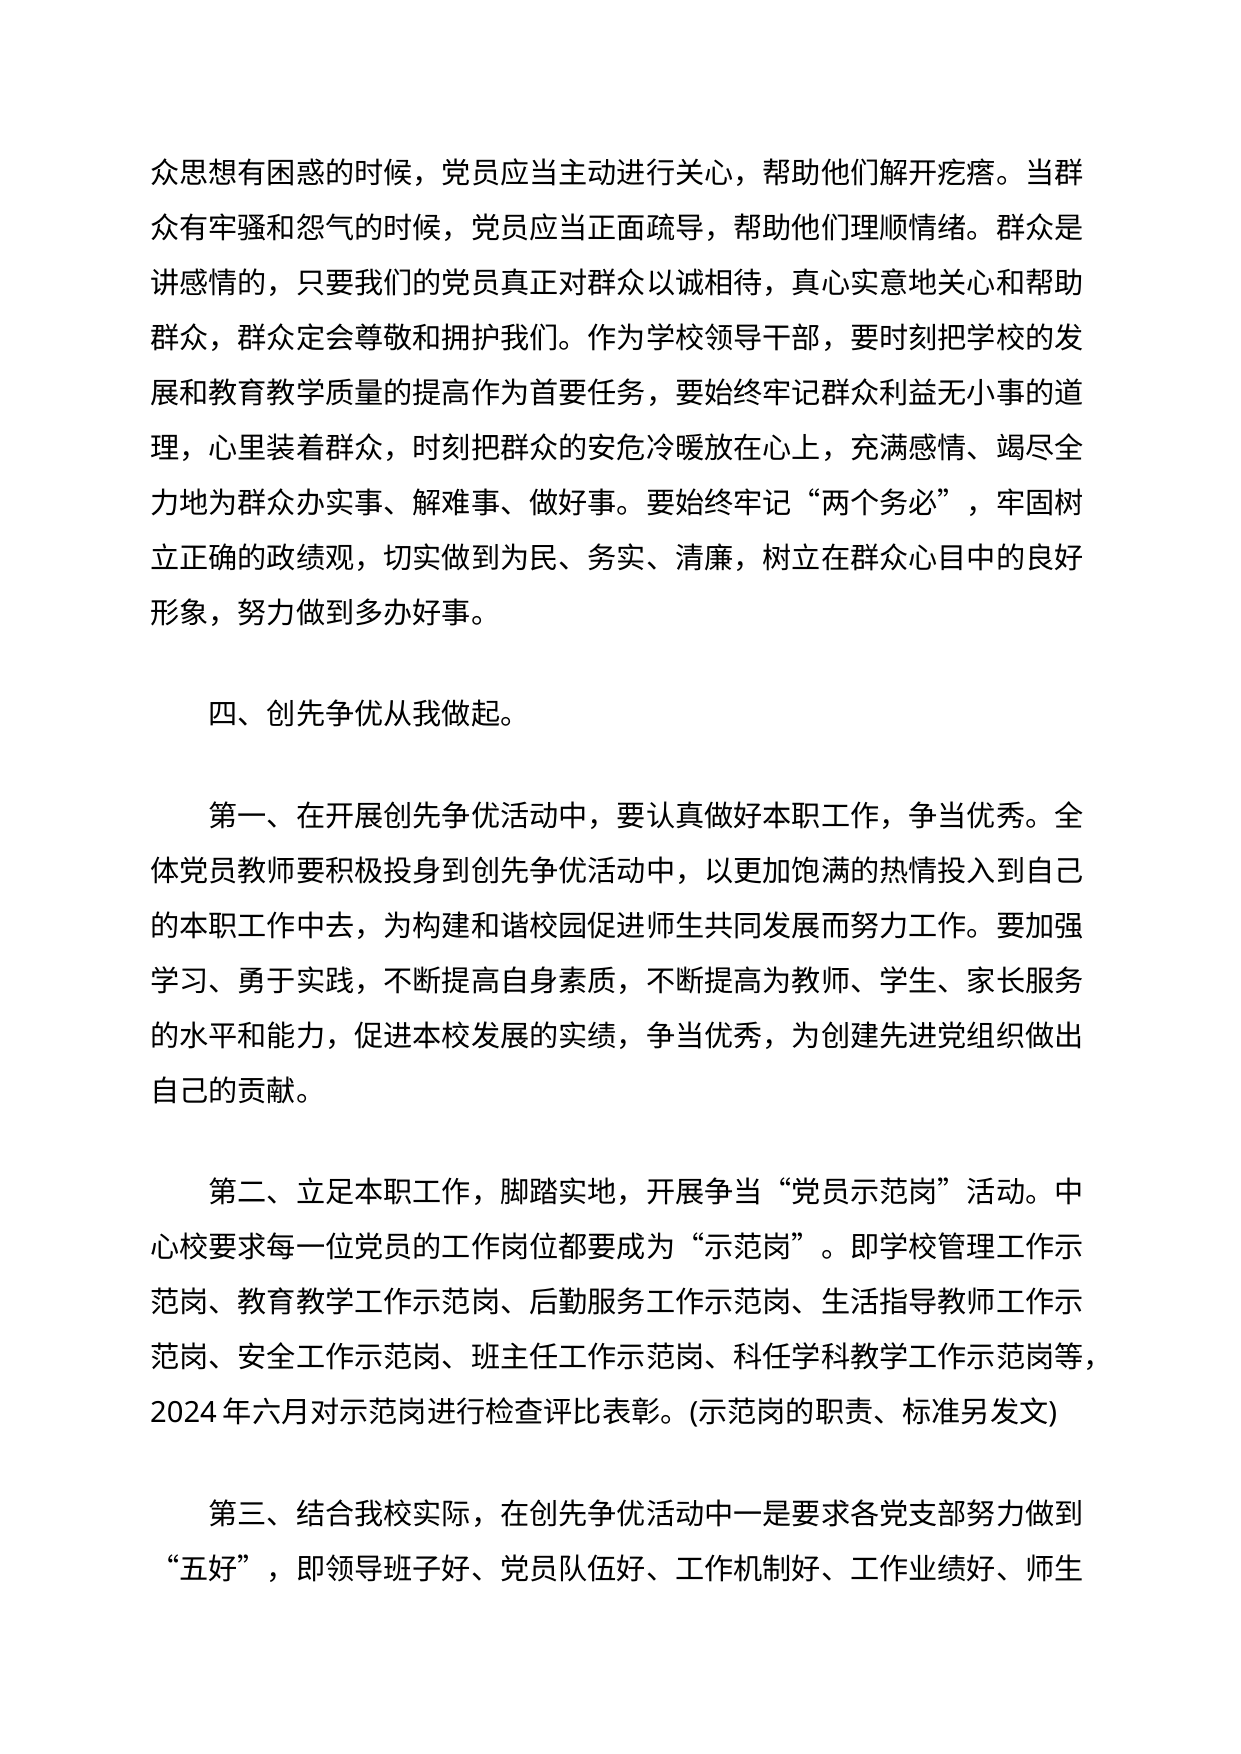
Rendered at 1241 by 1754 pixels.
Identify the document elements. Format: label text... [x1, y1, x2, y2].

text 第二、立足本职工作，脚踏实地，开展争当“党员示范岗”活动。中心校要求每一位党员的工作岗位都要成为“示范岗”。即学校管理工作示范岗、教育教学工作示范岗、后勤服务工作示范岗、生活指导教师工作示范岗、安全工作示范岗、班主任工作示范岗、科任学科教学工作示范岗等，2024年六月对示范岗进行检查评比表彰。(示范岗的职责、标准另发文) [150, 1169, 1090, 1431]
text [150, 150, 1090, 631]
text 第一、在开展创先争优活动中，要认真做好本职工作，争当优秀。全体党员教师要积极投身到创先争优活动中，以更加饱满的热情投入到自己的本职工作中去，为构建和谐校园促进师生共同发展而努力工作。要加强学习、勇于实践，不断提高自身素质，不断提高为教师、学生、家长服务的水平和能力，促进本校发展的实绩，争当优秀，为创建先进党组织做出自己的贡献。 [150, 793, 1090, 1109]
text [150, 1491, 1090, 1588]
text 四、创先争优从我做起。 [150, 691, 1090, 733]
